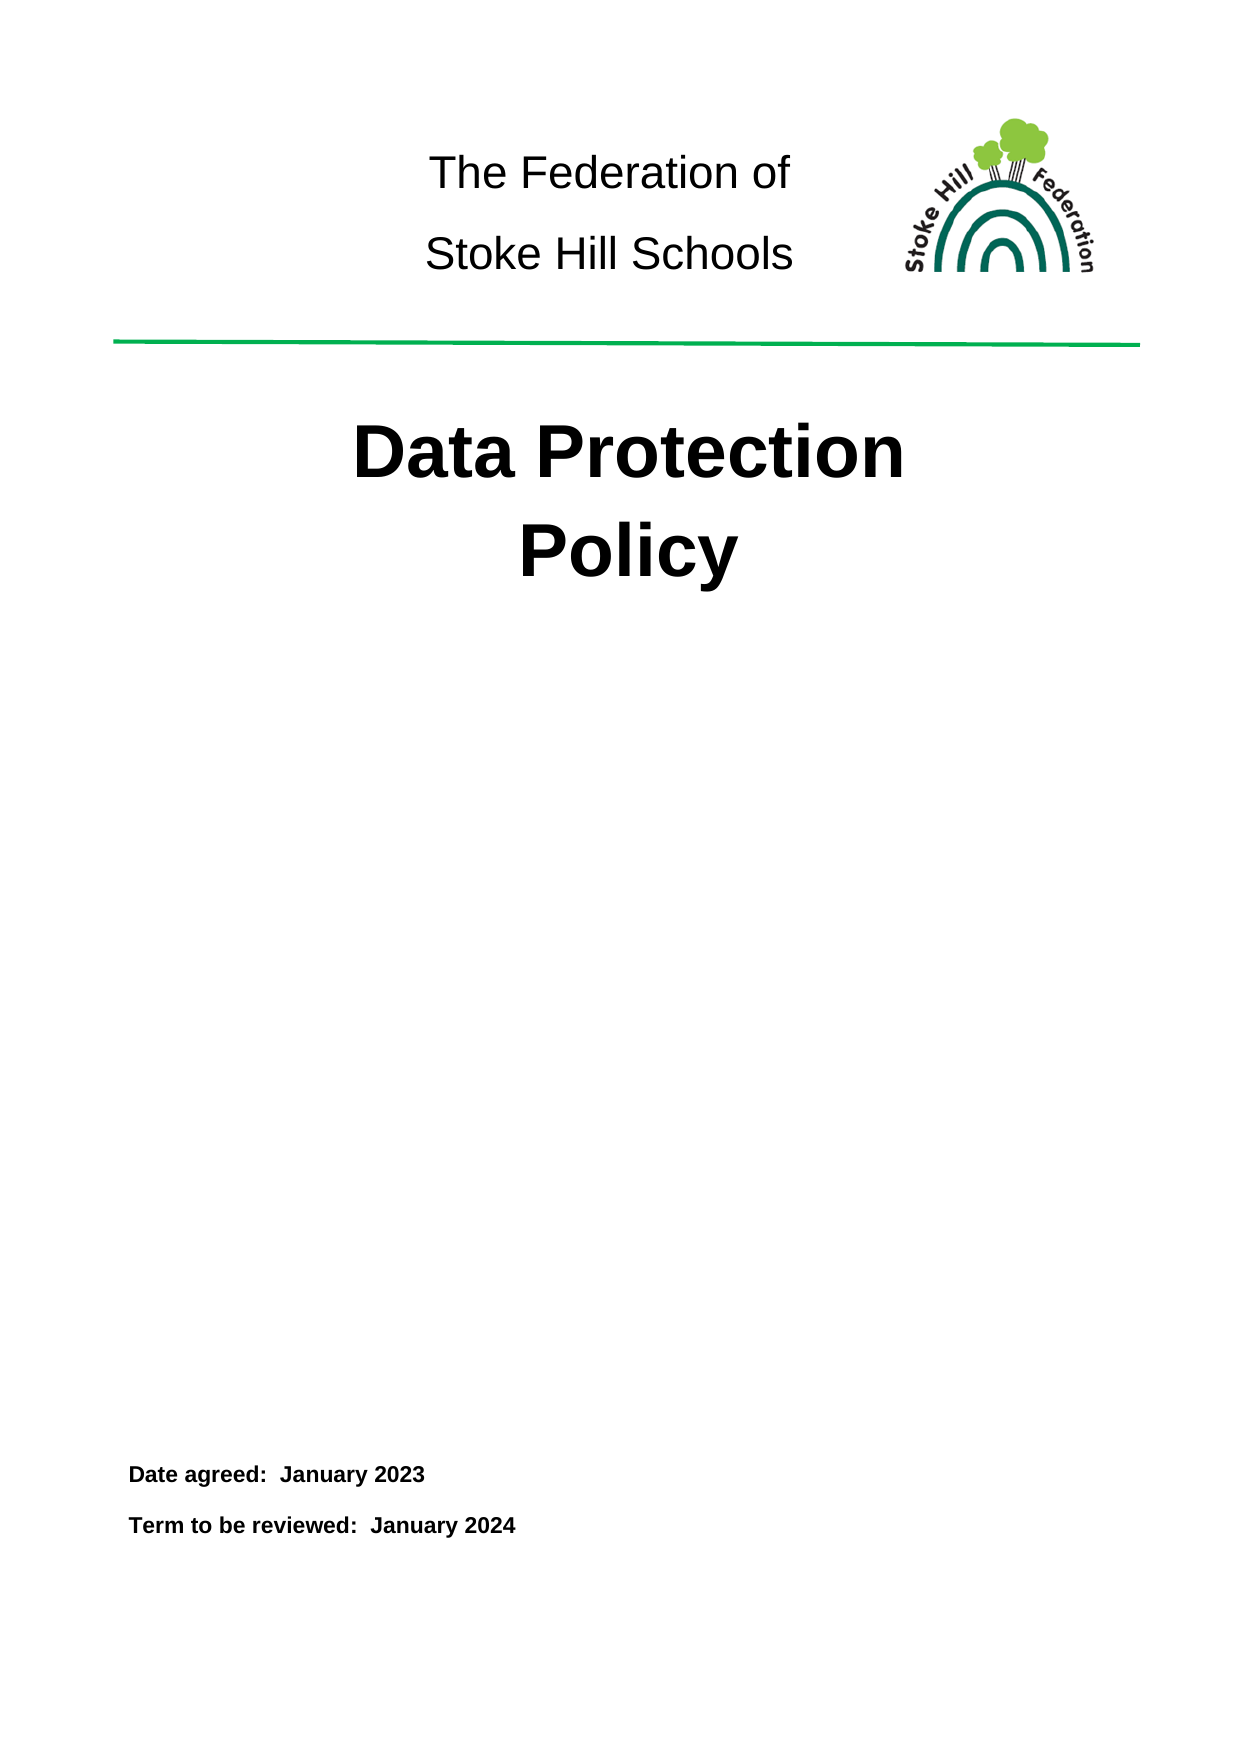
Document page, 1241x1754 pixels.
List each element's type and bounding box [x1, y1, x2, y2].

picture [880, 111, 1115, 290]
